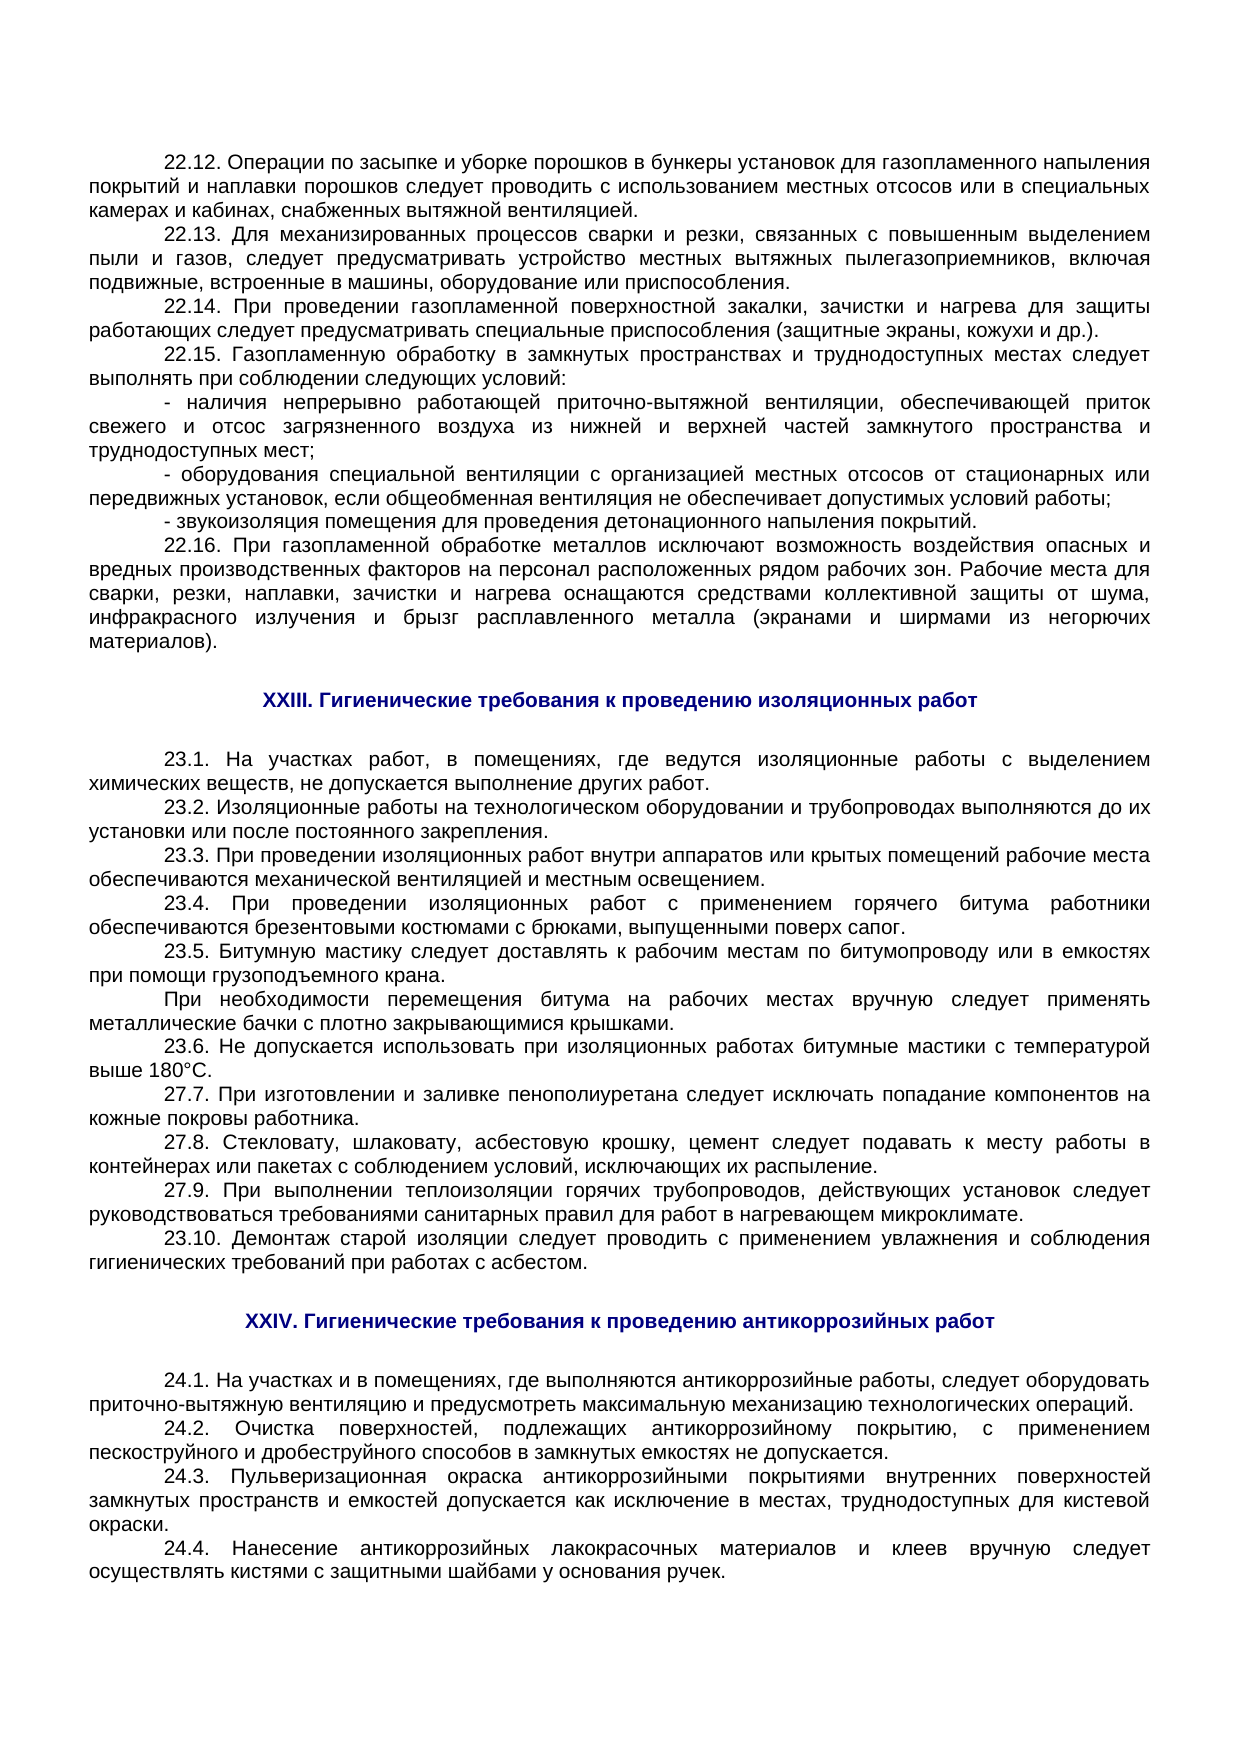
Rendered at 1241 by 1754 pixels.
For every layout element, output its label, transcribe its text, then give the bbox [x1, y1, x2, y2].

text 22.14. При проведении газопламенной поверхностной закалки, зачистки и нагрева для защиты работающих следует предусматривать специальные приспособления (защитные экраны, кожухи и др.). [88, 294, 1152, 342]
text 23.1. На участках работ, в помещениях, где ведутся изоляционные работы с выделением химических веществ, не допускается выполнение других работ. [88, 747, 1152, 795]
text 24.2. Очистка поверхностей, подлежащих антикоррозийному покрытию, с применением пескоструйного и дробеструйного способов в замкнутых емкостях не допускается. [88, 1416, 1152, 1463]
text 23.10. Демонтаж старой изоляции следует проводить с применением увлажнения и соблюдения гигиенических требований при работах с асбестом. [88, 1226, 1152, 1274]
text 23.4. При проведении изоляционных работ с применением горячего битума работники обеспечиваются брезентовыми костюмами с брюками, выпущенными поверх сапог. [88, 891, 1152, 938]
text 27.8. Стекловату, шлаковату, асбестовую крошку, цемент следует подавать к месту работы в контейнерах или пакетах с соблюдением условий, исключающих их распыление. [88, 1130, 1152, 1178]
text 27.9. При выполнении теплоизоляции горячих трубопроводов, действующих установок следует руководствоваться требованиями санитарных правил для работ в нагревающем микроклимате. [88, 1178, 1152, 1226]
text 22.12. Операции по засыпке и уборке порошков в бункеры установок для газопламенного напыления покрытий и наплавки порошков следует проводить с использованием местных отсосов или в специальных камерах и кабинах, снабженных вытяжной вентиляцией. [88, 150, 1152, 222]
text 24.3. Пульверизационная окраска антикоррозийными покрытиями внутренних поверхностей замкнутых пространств и емкостей допускается как исключение в местах, труднодоступных для кистевой окраски. [88, 1463, 1152, 1535]
text 22.16. При газопламенной обработке металлов исключают возможность воздействия опасных и вредных производственных факторов на персонал расположенных рядом рабочих зон. Рабочие места для сварки, резки, наплавки, зачистки и нагрева оснащаются средствами коллективной защиты от шума, инфракрасного излучения и брызг расплавленного металла (экранами и ширмами из негорючих материалов). [88, 533, 1152, 653]
text XXIV. Гигиенические требования к проведению антикоррозийных работ [88, 1309, 1152, 1333]
text - наличия непрерывно работающей приточно-вытяжной вентиляции, обеспечивающей приток свежего и отсос загрязненного воздуха из нижней и верхней частей замкнутого пространства и труднодоступных мест; [88, 389, 1152, 461]
text 22.15. Газопламенную обработку в замкнутых пространствах и труднодоступных местах следует выполнять при соблюдении следующих условий: [88, 342, 1152, 389]
text 23.6. Не допускается использовать при изоляционных работах битумные мастики с температурой выше 180°C. [88, 1034, 1152, 1082]
text 23.3. При проведении изоляционных работ внутри аппаратов или крытых помещений рабочие места обеспечиваются механической вентиляцией и местным освещением. [88, 843, 1152, 891]
text XXIII. Гигиенические требования к проведению изоляционных работ [88, 688, 1152, 712]
text 27.7. При изготовлении и заливке пенополиуретана следует исключать попадание компонентов на кожные покровы работника. [88, 1082, 1152, 1130]
text - звукоизоляция помещения для проведения детонационного напыления покрытий. [88, 509, 1152, 533]
text - оборудования специальной вентиляции с организацией местных отсосов от стационарных или передвижных установок, если общеобменная вентиляция не обеспечивает допустимых условий работы; [88, 461, 1152, 509]
text 24.1. На участках и в помещениях, где выполняются антикоррозийные работы, следует оборудовать приточно-вытяжную вентиляцию и предусмотреть максимальную механизацию технологических операций. [88, 1368, 1152, 1416]
text 23.2. Изоляционные работы на технологическом оборудовании и трубопроводах выполняются до их установки или после постоянного закрепления. [88, 795, 1152, 843]
text При необходимости перемещения битума на рабочих местах вручную следует применять металлические бачки с плотно закрывающимися крышками. [88, 986, 1152, 1034]
text 22.13. Для механизированных процессов сварки и резки, связанных с повышенным выделением пыли и газов, следует предусматривать устройство местных вытяжных пылегазоприемников, включая подвижные, встроенные в машины, оборудование или приспособления. [88, 222, 1152, 294]
text 24.4. Нанесение антикоррозийных лакокрасочных материалов и клеев вручную следует осуществлять кистями с защитными шайбами у основания ручек. [88, 1535, 1152, 1583]
text 23.5. Битумную мастику следует доставлять к рабочим местам по битумопроводу или в емкостях при помощи грузоподъемного крана. [88, 938, 1152, 986]
